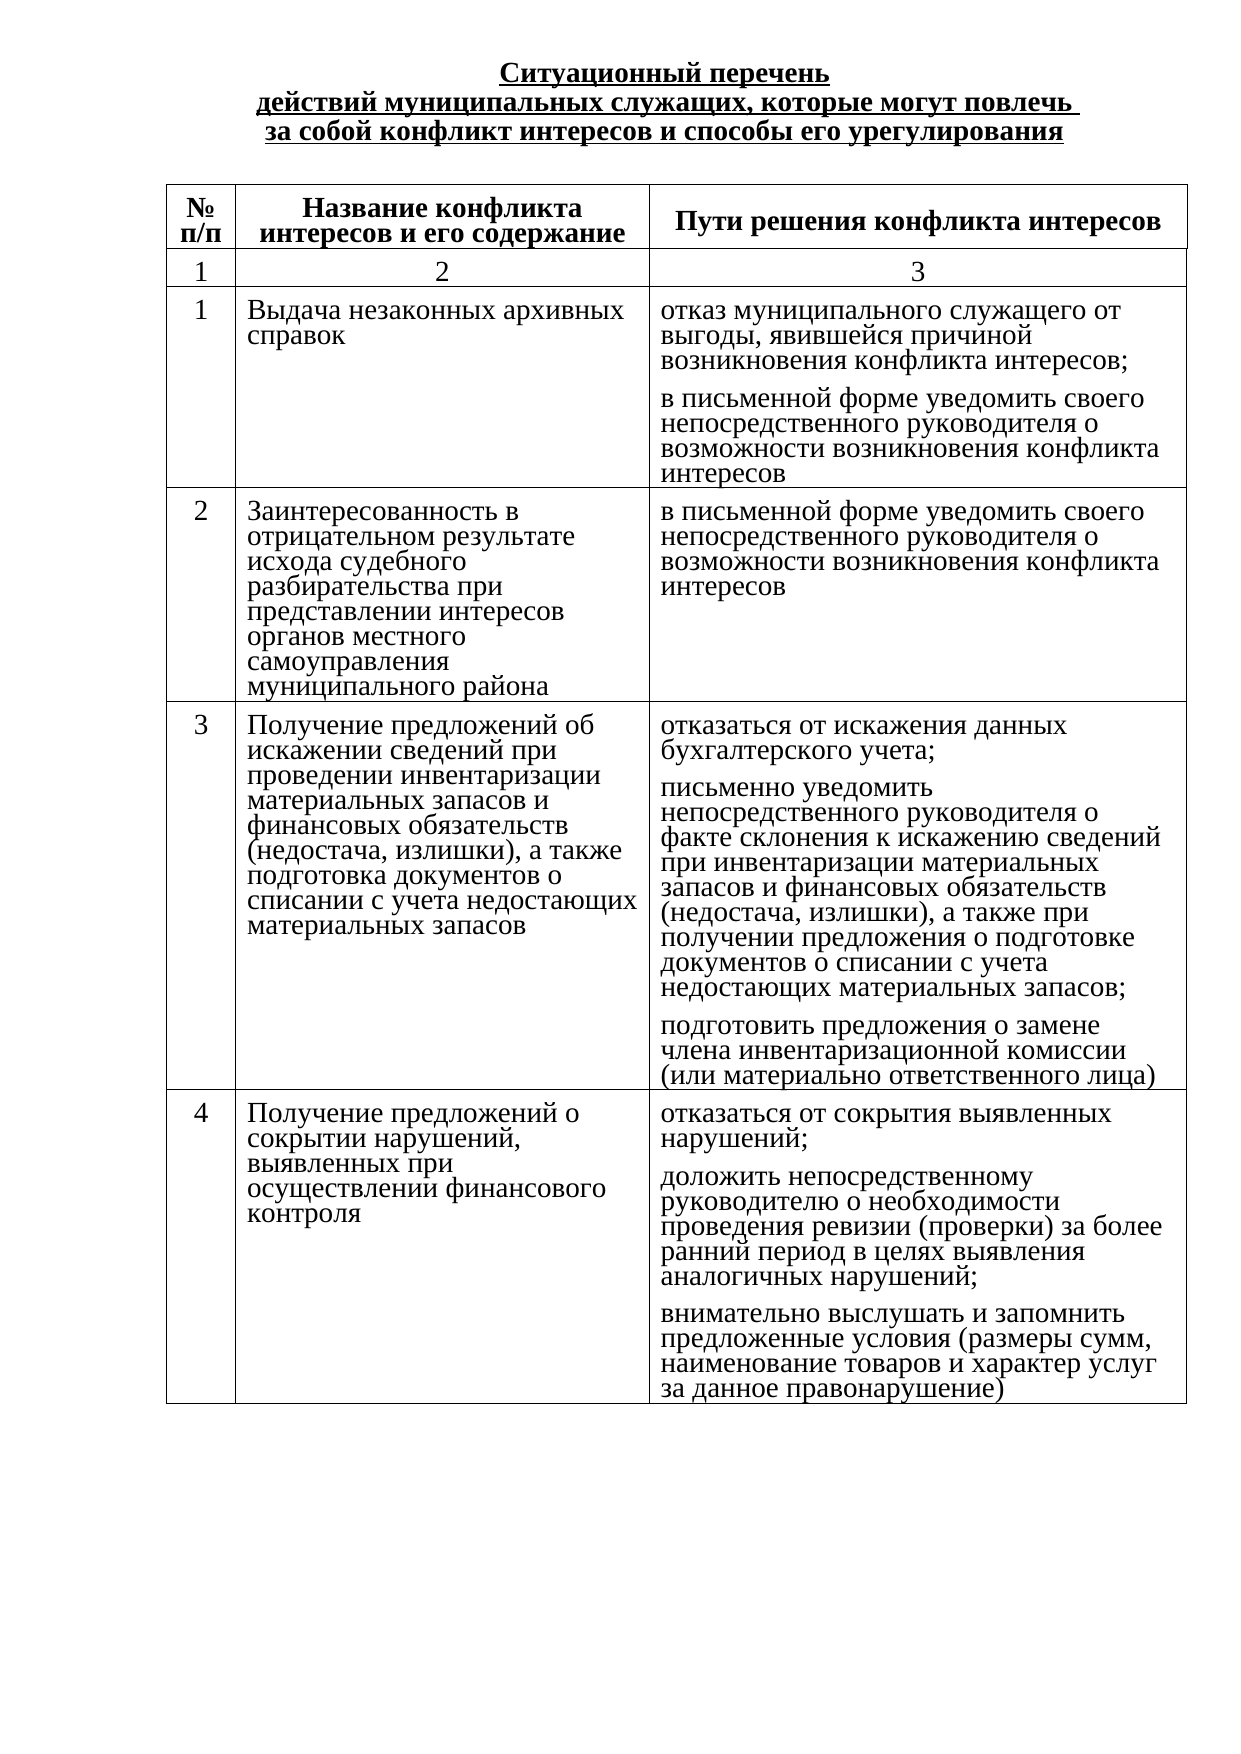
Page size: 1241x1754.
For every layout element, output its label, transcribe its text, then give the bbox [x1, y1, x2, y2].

table_cell Получение предложений об искажении сведений при проведении инвентаризации материальных запасов и финансовых обязательств (недостача, излишки), а также подготовка документов о списании с учета недостающих материальных запасов [236, 702, 649, 1089]
table_cell отказаться от искажения данных бухгалтерского учета; письменно уведомить непосредственного руководителя о факте склонения к искажению сведений при инвентаризации материальных запасов и финансовых обязательств (недостача, излишки), а также при получении предложения о подготовке документов о списании с учета недостающих материальных запасов; подготовить предложения о замене члена инвентаризационной комиссии (или материально ответственного лица) [650, 702, 1186, 1089]
table_header Название конфликта интересов и его содержание [236, 185, 649, 248]
table_cell 3 [650, 249, 1186, 286]
text за собой конфликт интересов и способы его урегулирования [177, 117, 1152, 147]
table_cell в письменной форме уведомить своего непосредственного руководителя о возможности возникновения конфликта интересов [650, 488, 1186, 701]
table_cell Получение предложений о сокрытии нарушений, выявленных при осуществлении финансового контроля [236, 1090, 649, 1403]
table_header Пути решения конфликта интересов [650, 185, 1187, 248]
table_cell 2 [167, 488, 235, 701]
table_cell 3 [167, 702, 235, 1089]
table_cell отказаться от сокрытия выявленных нарушений; доложить непосредственному руководителю о необходимости проведения ревизии (проверки) за более ранний период в целях выявления аналогичных нарушений; внимательно выслушать и запомнить предложенные условия (размеры сумм, наименование товаров и характер услуг за данное правонарушение) [650, 1090, 1186, 1403]
text действий муниципальных служащих, которые могут повлечь [177, 88, 1152, 117]
table_cell отказ муниципального служащего от выгоды, явившейся причиной возникновения конфликта интересов; в письменной форме уведомить своего непосредственного руководителя о возможности возникновения конфликта интересов [650, 287, 1186, 487]
table_cell 1 [167, 249, 235, 286]
table_cell 1 [167, 287, 235, 487]
table_cell Заинтересованность в отрицательном результате исхода судебного разбирательства при представлении интересов органов местного самоуправления муниципального района [236, 488, 649, 701]
table_cell Выдача незаконных архивных справок [236, 287, 649, 487]
table_header № п/п [167, 185, 235, 248]
table_cell 4 [167, 1090, 235, 1403]
table_cell 2 [236, 249, 649, 286]
text Ситуационный перечень [177, 59, 1152, 88]
